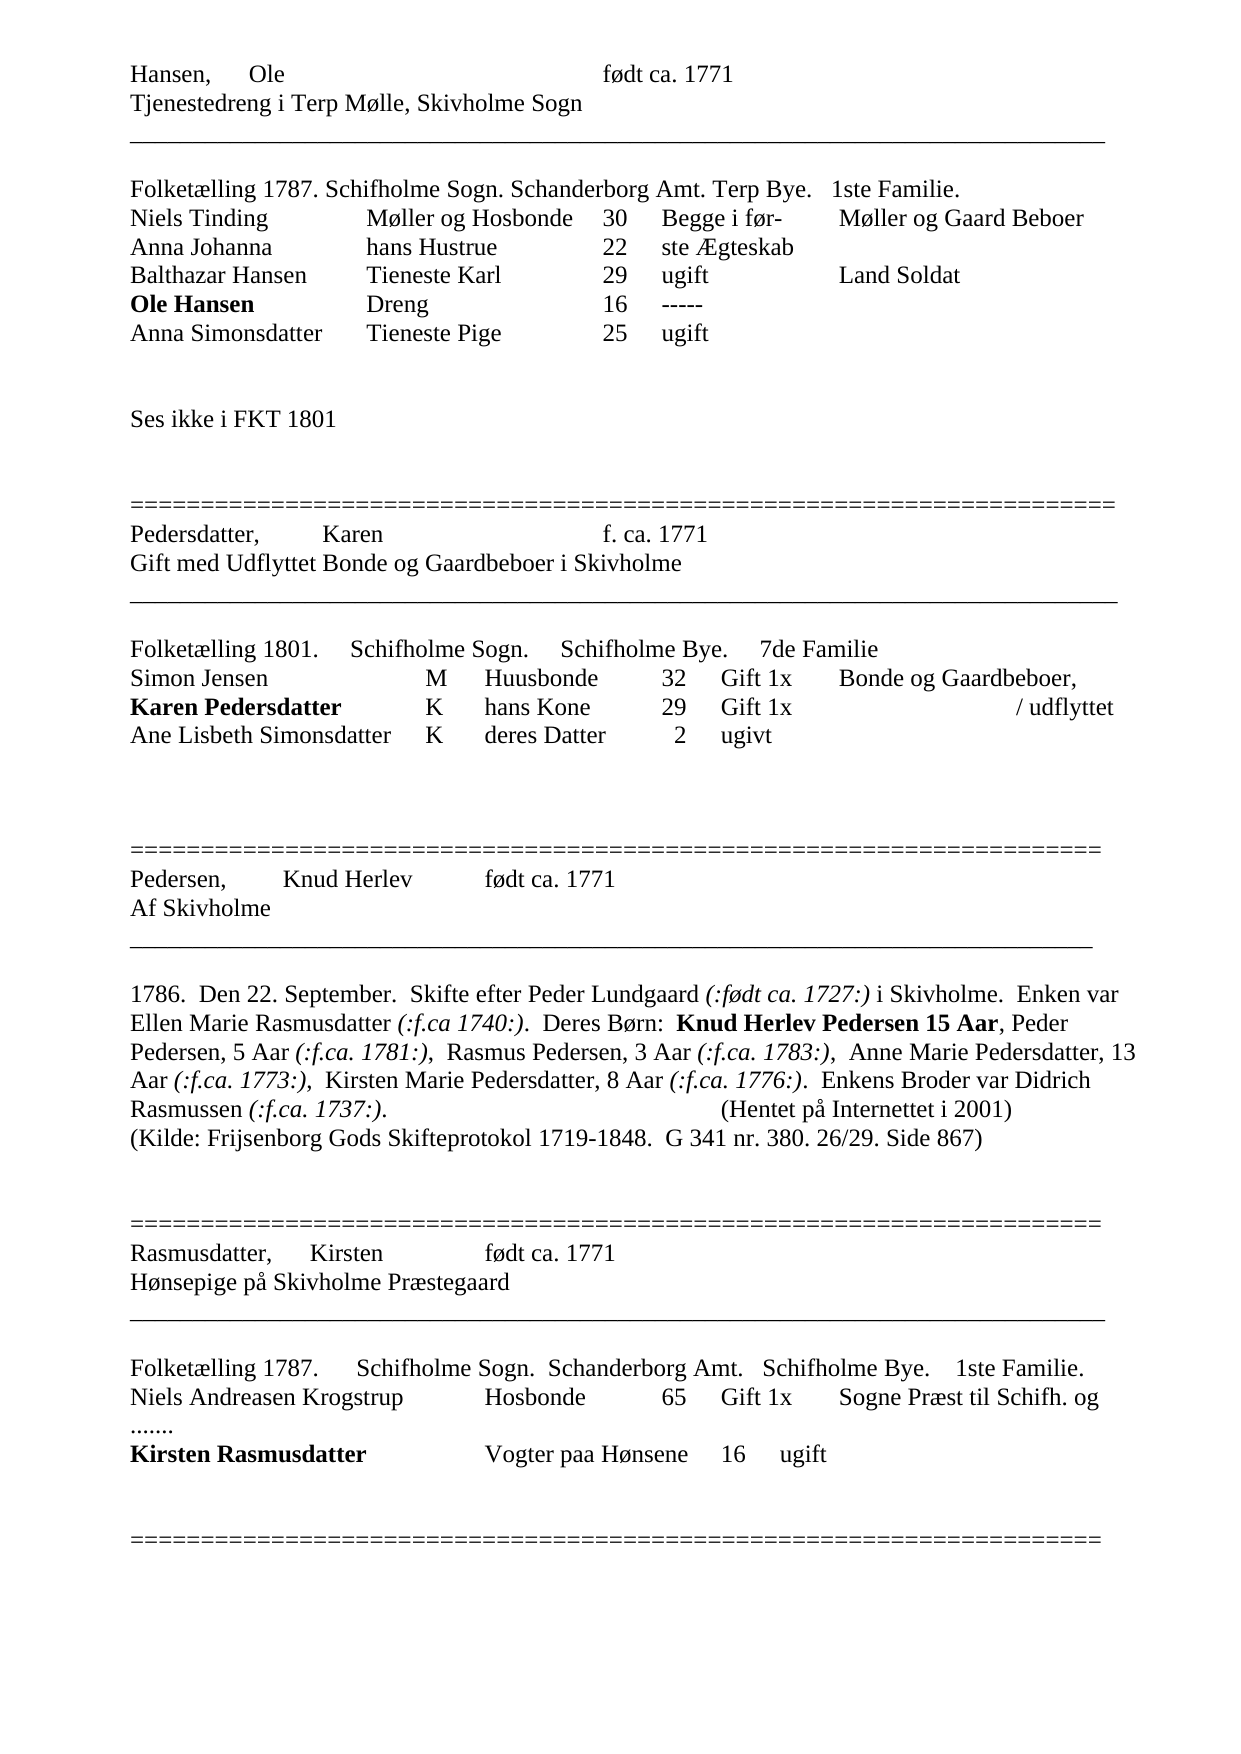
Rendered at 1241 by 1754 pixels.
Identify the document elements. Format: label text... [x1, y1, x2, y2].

text Gift med Udflyttet Bonde og Gaardbeboer i Skivholme [130, 548, 1146, 577]
text (Kilde: Frijsenborg Gods Skifteprotokol 1719-1848. G 341 nr. 380. 26/29. Side 867) [130, 1123, 1146, 1152]
text Folketælling 1787. Schifholme Sogn. Schanderborg Amt. Terp Bye. 1ste Familie. [130, 174, 1146, 203]
text Karen Pedersdatter K hans Kone 29 Gift 1x / udflyttet [130, 692, 1146, 720]
text _______________________________________________________________________________ [130, 577, 1146, 605]
text Tjenestedreng i Terp Mølle, Skivholme Sogn [130, 88, 1146, 117]
text ....... [130, 1410, 1146, 1439]
text 1786. Den 22. September. Skifte efter Peder Lundgaard (:født ca. 1727:) i Skivholme. Enken var Ellen Marie Rasmusdatter (:f.ca 1740:). Deres Børn: Knud Herlev Pedersen 15 Aar, Peder Pedersen, 5 Aar (:f.ca. 1781:), Rasmus Pedersen, 3 Aar (:f.ca. 1783:), Anne Marie Pedersdatter, 13 Aar (:f.ca. 1773:), Kirsten Marie Pedersdatter, 8 Aar (:f.ca. 1776:). Enkens Broder var Didrich Rasmussen (:f.ca. 1737:). (Hentet på Internettet i 2001) [130, 979, 1146, 1123]
text Balthazar Hansen Tieneste Karl 29 ugift Land Soldat [130, 260, 1146, 289]
text Niels Tinding Møller og Hosbonde 30 Begge i før- Møller og Gaard Beboer [130, 203, 1146, 232]
text ===================================================================== [130, 1525, 1146, 1554]
text ______________________________________________________________________________ [130, 1295, 1146, 1324]
text Simon Jensen M Huusbonde 32 Gift 1x Bonde og Gaardbeboer, [130, 663, 1146, 692]
text Hansen, Ole født ca. 1771 [130, 59, 1146, 88]
text Kirsten Rasmusdatter Vogter paa Hønsene 16 ugift [130, 1439, 1146, 1468]
text Ane Lisbeth Simonsdatter K deres Datter 2 ugivt [130, 720, 1146, 749]
text Folketælling 1801. Schifholme Sogn. Schifholme Bye. 7de Familie [130, 634, 1146, 663]
text Niels Andreasen Krogstrup Hosbonde 65 Gift 1x Sogne Præst til Schifh. og [130, 1382, 1146, 1410]
text Pedersdatter, Karen f. ca. 1771 [130, 519, 1146, 548]
text _____________________________________________________________________________ [130, 922, 1146, 950]
text Anna Johanna hans Hustrue 22 ste Ægteskab [130, 232, 1146, 260]
text Folketælling 1787. Schifholme Sogn. Schanderborg Amt. Schifholme Bye. 1ste Familie. [130, 1353, 1146, 1382]
text ====================================================================== [130, 490, 1146, 519]
text ______________________________________________________________________________ [130, 117, 1146, 145]
text ===================================================================== [130, 1209, 1146, 1238]
text Anna Simonsdatter Tieneste Pige 25 ugift [130, 318, 1146, 347]
text Ses ikke i FKT 1801 [130, 404, 1146, 433]
text Pedersen, Knud Herlev født ca. 1771 [130, 864, 1146, 893]
text Af Skivholme [130, 893, 1146, 922]
text Hønsepige på Skivholme Præstegaard [130, 1267, 1146, 1295]
text ===================================================================== [130, 835, 1146, 864]
text Rasmusdatter, Kirsten født ca. 1771 [130, 1238, 1146, 1267]
text Ole Hansen Dreng 16 ----- [130, 289, 1146, 318]
